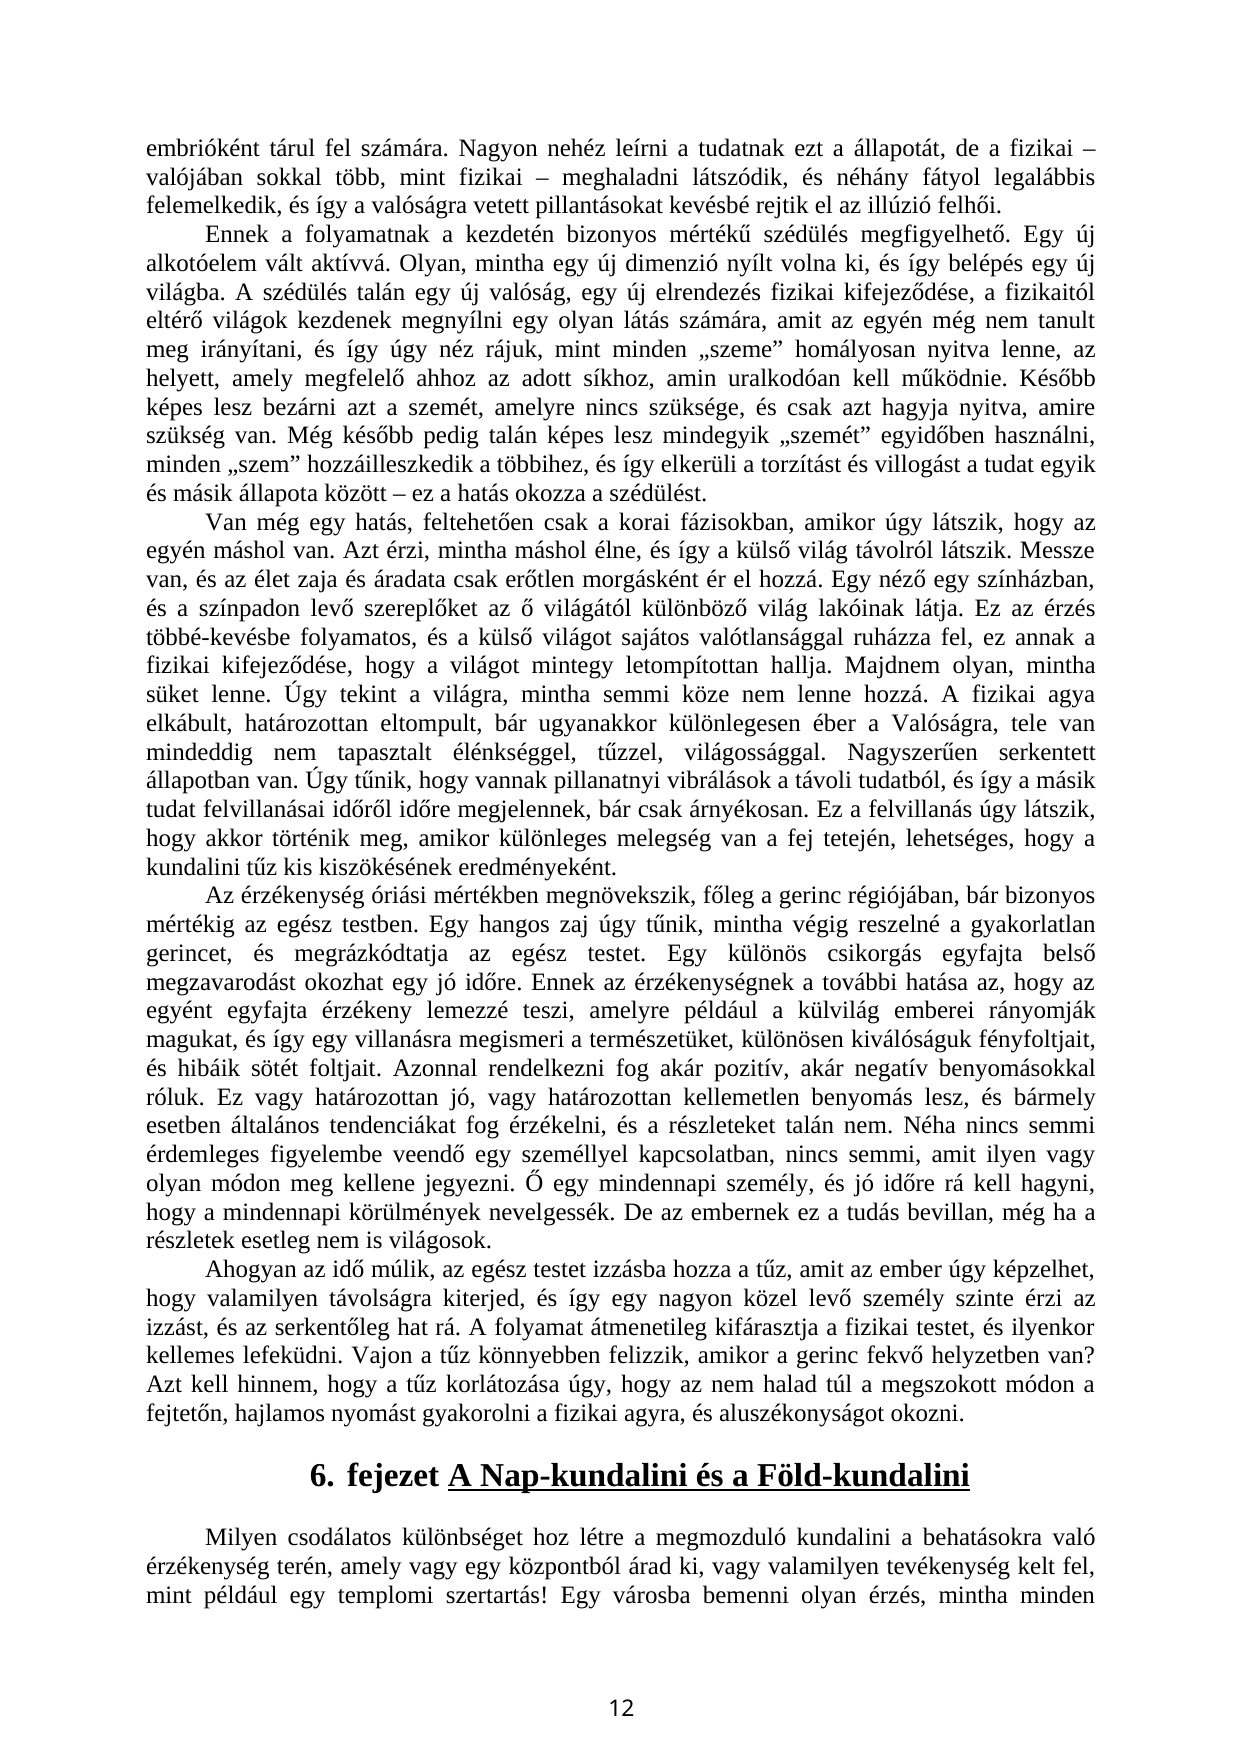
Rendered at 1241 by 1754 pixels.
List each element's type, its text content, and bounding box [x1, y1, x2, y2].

text Ahogyan az idő múlik, az egész testet izzásba hozza a tűz, amit az ember úgy képzelhet, hogy valamilyen távolságra kiterjed, és így egy nagyon közel levő személy szinte érzi az izzást, és az serkentőleg hat rá. A folyamat átmenetileg kifárasztja a fizikai testet, és ilyenkor kellemes lefeküdni. Vajon a tűz könnyebben felizzik, amikor a gerinc fekvő helyzetben van? Azt kell hinnem, hogy a tűz korlátozása úgy, hogy az nem halad túl a megszokott módon a fejtetőn, hajlamos nyomást gyakorolni a fizikai agyra, és aluszékonyságot okozni. [146, 1254, 1096, 1427]
subtitle fejezet A Nap-kundalini és a Föld-kundalini [183, 1455, 1096, 1494]
text Az érzékenység óriási mértékben megnövekszik, főleg a gerinc régiójában, bár bizonyos mértékig az egész testben. Egy hangos zaj úgy tűnik, mintha végig reszelné a gyakorlatlan gerincet, és megrázkódtatja az egész testet. Egy különös csikorgás egyfajta belső megzavarodást okozhat egy jó időre. Ennek az érzékenységnek a további hatása az, hogy az egyént egyfajta érzékeny lemezzé teszi, amelyre például a külvilág emberei rányomják magukat, és így egy villanásra megismeri a természetüket, különösen kiválóságuk fényfoltjait, és hibáik sötét foltjait. Azonnal rendelkezni fog akár pozitív, akár negatív benyomásokkal róluk. Ez vagy határozottan jó, vagy határozottan kellemetlen benyomás lesz, és bármely esetben általános tendenciákat fog érzékelni, és a részleteket talán nem. Néha nincs semmi érdemleges figyelembe veendő egy személlyel kapcsolatban, nincs semmi, amit ilyen vagy olyan módon meg kellene jegyezni. Ő egy mindennapi személy, és jó időre rá kell hagyni, hogy a mindennapi körülmények nevelgessék. De az embernek ez a tudás bevillan, még ha a részletek esetleg nem is világosok. [146, 880, 1096, 1254]
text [146, 133, 1096, 219]
text Ennek a folyamatnak a kezdetén bizonyos mértékű szédülés megfigyelhető. Egy új alkotóelem vált aktívvá. Olyan, mintha egy új dimenzió nyílt volna ki, és így belépés egy új világba. A szédülés talán egy új valóság, egy új elrendezés fizikai kifejeződése, a fizikaitól eltérő világok kezdenek megnyílni egy olyan látás számára, amit az egyén még nem tanult meg irányítani, és így úgy néz rájuk, mint minden „szeme” homályosan nyitva lenne, az helyett, amely megfelelő ahhoz az adott síkhoz, amin uralkodóan kell működnie. Később képes lesz bezárni azt a szemét, amelyre nincs szüksége, és csak azt hagyja nyitva, amire szükség van. Még később pedig talán képes lesz mindegyik „szemét” egyidőben használni, minden „szem” hozzáilleszkedik a többihez, és így elkerüli a torzítást és villogást a tudat egyik és másik állapota között – ez a hatás okozza a szédülést. [146, 219, 1096, 507]
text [146, 1522, 1096, 1609]
text Van még egy hatás, feltehetően csak a korai fázisokban, amikor úgy látszik, hogy az egyén máshol van. Azt érzi, mintha máshol élne, és így a külső világ távolról látszik. Messze van, és az élet zaja és áradata csak erőtlen morgásként ér el hozzá. Egy néző egy színházban, és a színpadon levő szereplőket az ő világától különböző világ lakóinak látja. Ez az érzés többé-kevésbe folyamatos, és a külső világot sajátos valótlansággal ruházza fel, ez annak a fizikai kifejeződése, hogy a világot mintegy letompítottan hallja. Majdnem olyan, mintha süket lenne. Úgy tekint a világra, mintha semmi köze nem lenne hozzá. A fizikai agya elkábult, határozottan eltompult, bár ugyanakkor különlegesen éber a Valóságra, tele van mindeddig nem tapasztalt élénkséggel, tűzzel, világossággal. Nagyszerűen serkentett állapotban van. Úgy tűnik, hogy vannak pillanatnyi vibrálások a távoli tudatból, és így a másik tudat felvillanásai időről időre megjelennek, bár csak árnyékosan. Ez a felvillanás úgy látszik, hogy akkor történik meg, amikor különleges melegség van a fej tetején, lehetséges, hogy a kundalini tűz kis kiszökésének eredményeként. [146, 507, 1096, 880]
